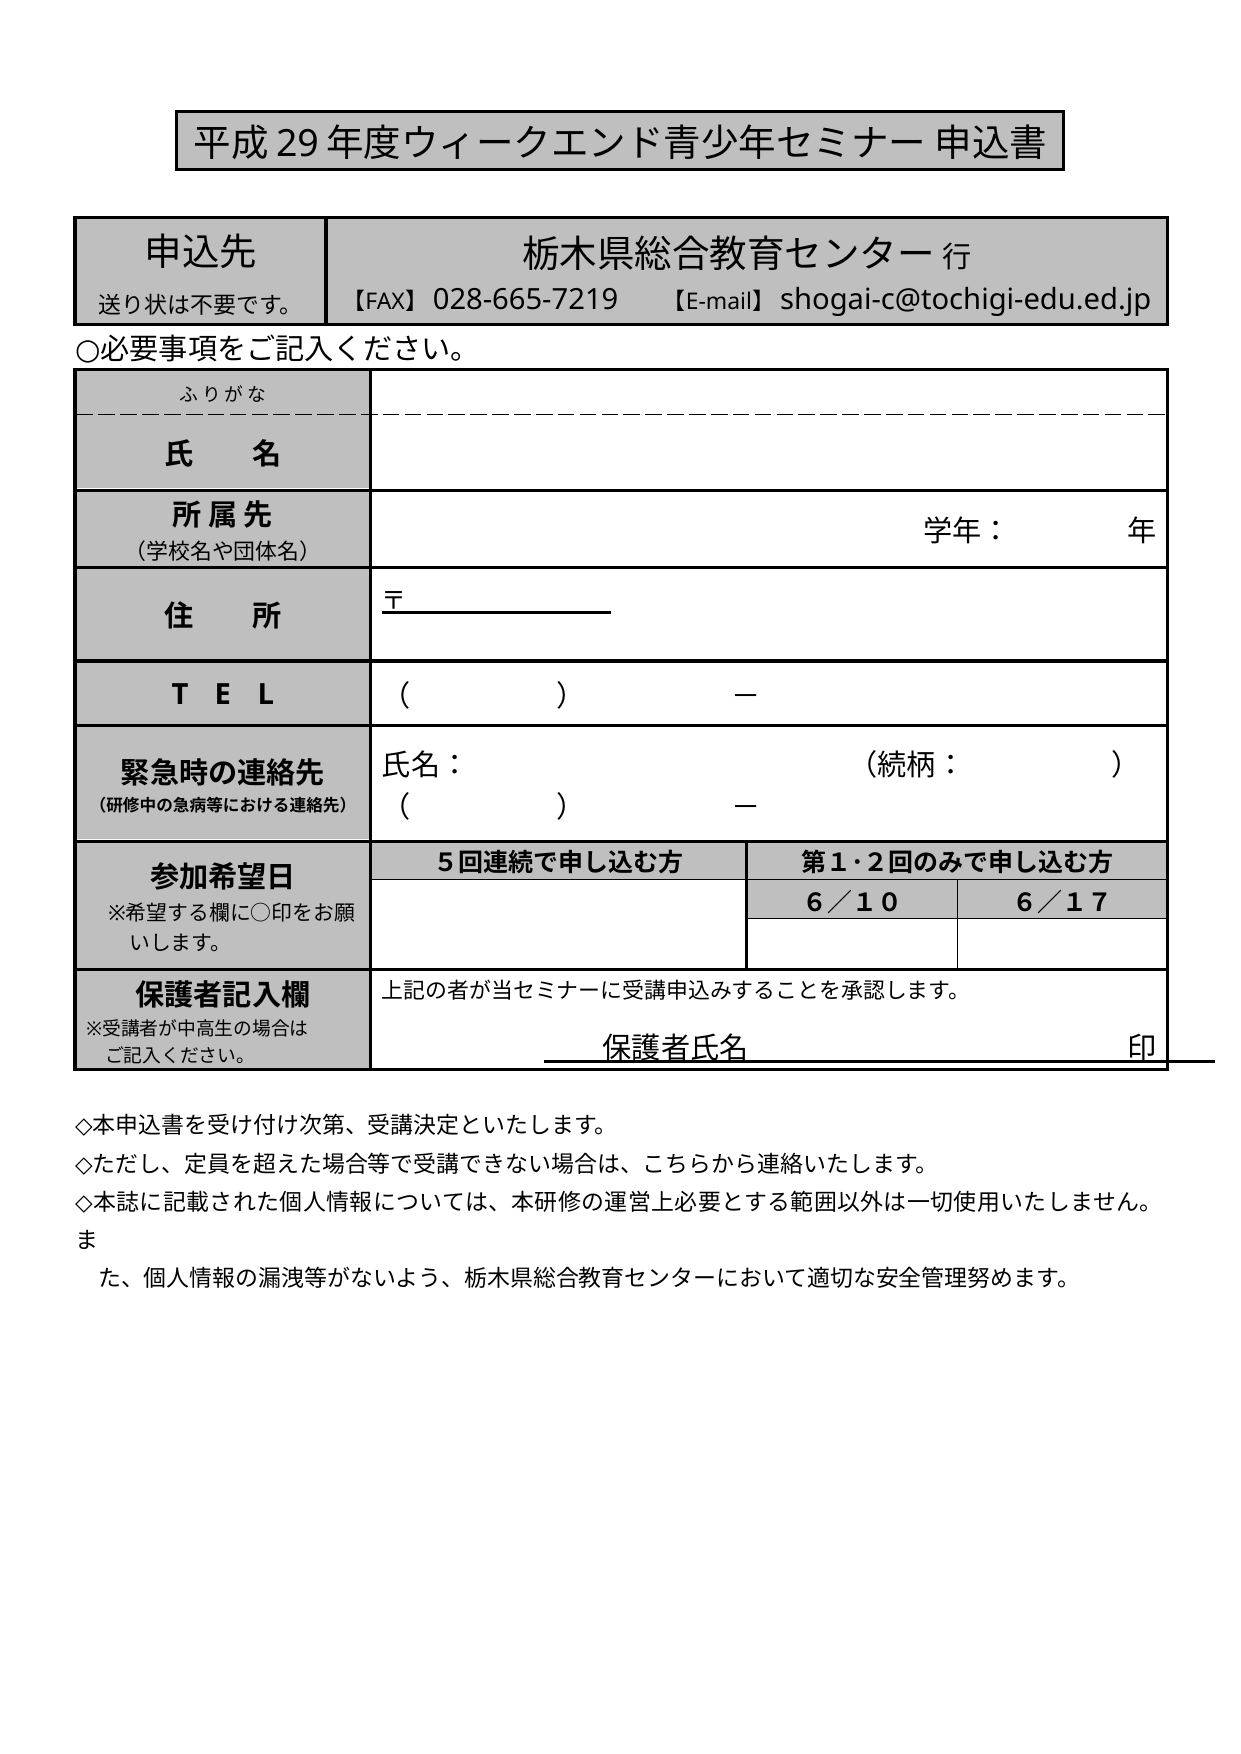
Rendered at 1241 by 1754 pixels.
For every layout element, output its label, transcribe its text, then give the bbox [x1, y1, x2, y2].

text ◇ただし、定員を超えた場合等で受講できない場合は、こちらから連絡いたします。 [75, 1145, 1165, 1179]
table_header 平成29年度ウィークエンド青少年セミナー 申込書 [178, 113, 1062, 168]
table_cell 学年： 年 [372, 492, 1166, 566]
table_cell 上記の者が当セミナーに受講申込みすることを承認します。 保護者氏名 印 [372, 971, 1166, 1068]
table_cell [372, 880, 745, 968]
table_cell [372, 414, 1166, 488]
table_cell 保護者記入欄 ※受講者が中高生の場合は ご記入ください。 [77, 971, 369, 1068]
text ○必要事項をご記入ください。 [75, 326, 1165, 368]
table_cell [748, 919, 957, 968]
table_cell T E L [77, 663, 369, 724]
text ◇本誌に記載された個人情報については、本研修の運営上必要とする範囲以外は一切使用いたしません。ま [75, 1184, 1165, 1255]
table_cell 氏 名 [77, 414, 369, 488]
table_cell （ ） － [372, 663, 1166, 724]
text た、個人情報の漏洩等がないよう、栃木県総合教育センターにおいて適切な安全管理努めます。 [75, 1260, 1165, 1293]
table_cell ５回連続で申し込む方 [372, 843, 745, 879]
table_cell 緊急時の連絡先 （研修中の急病等における連絡先） [77, 727, 369, 839]
table_cell 住 所 [77, 569, 369, 659]
table_cell 氏名： （続柄： ） （ ） － [372, 727, 1166, 839]
table_cell [958, 919, 1166, 968]
text ◇本申込書を受け付け次第、受講決定といたします。 [75, 1107, 1165, 1140]
table_header ふ り が な [77, 371, 369, 414]
table_cell ６／１０ [748, 880, 957, 918]
table_cell 所 属 先 （学校名や団体名） [77, 492, 369, 566]
table_cell 〒 [372, 569, 1166, 659]
table_header [372, 371, 1166, 414]
table_header 申込先 送り状は不要です。 [77, 219, 324, 323]
table_cell 第１･２回のみで申し込む方 [748, 843, 1166, 879]
table_cell 参加希望日 ※希望する欄に○印をお願いします。 [77, 843, 369, 968]
table_header 栃木県総合教育センター 行 【FAX】 028-665-7219 【E-mail】 shogai-c@tochigi-edu.ed.jp [328, 219, 1166, 323]
table_cell ６／１７ [958, 880, 1166, 918]
